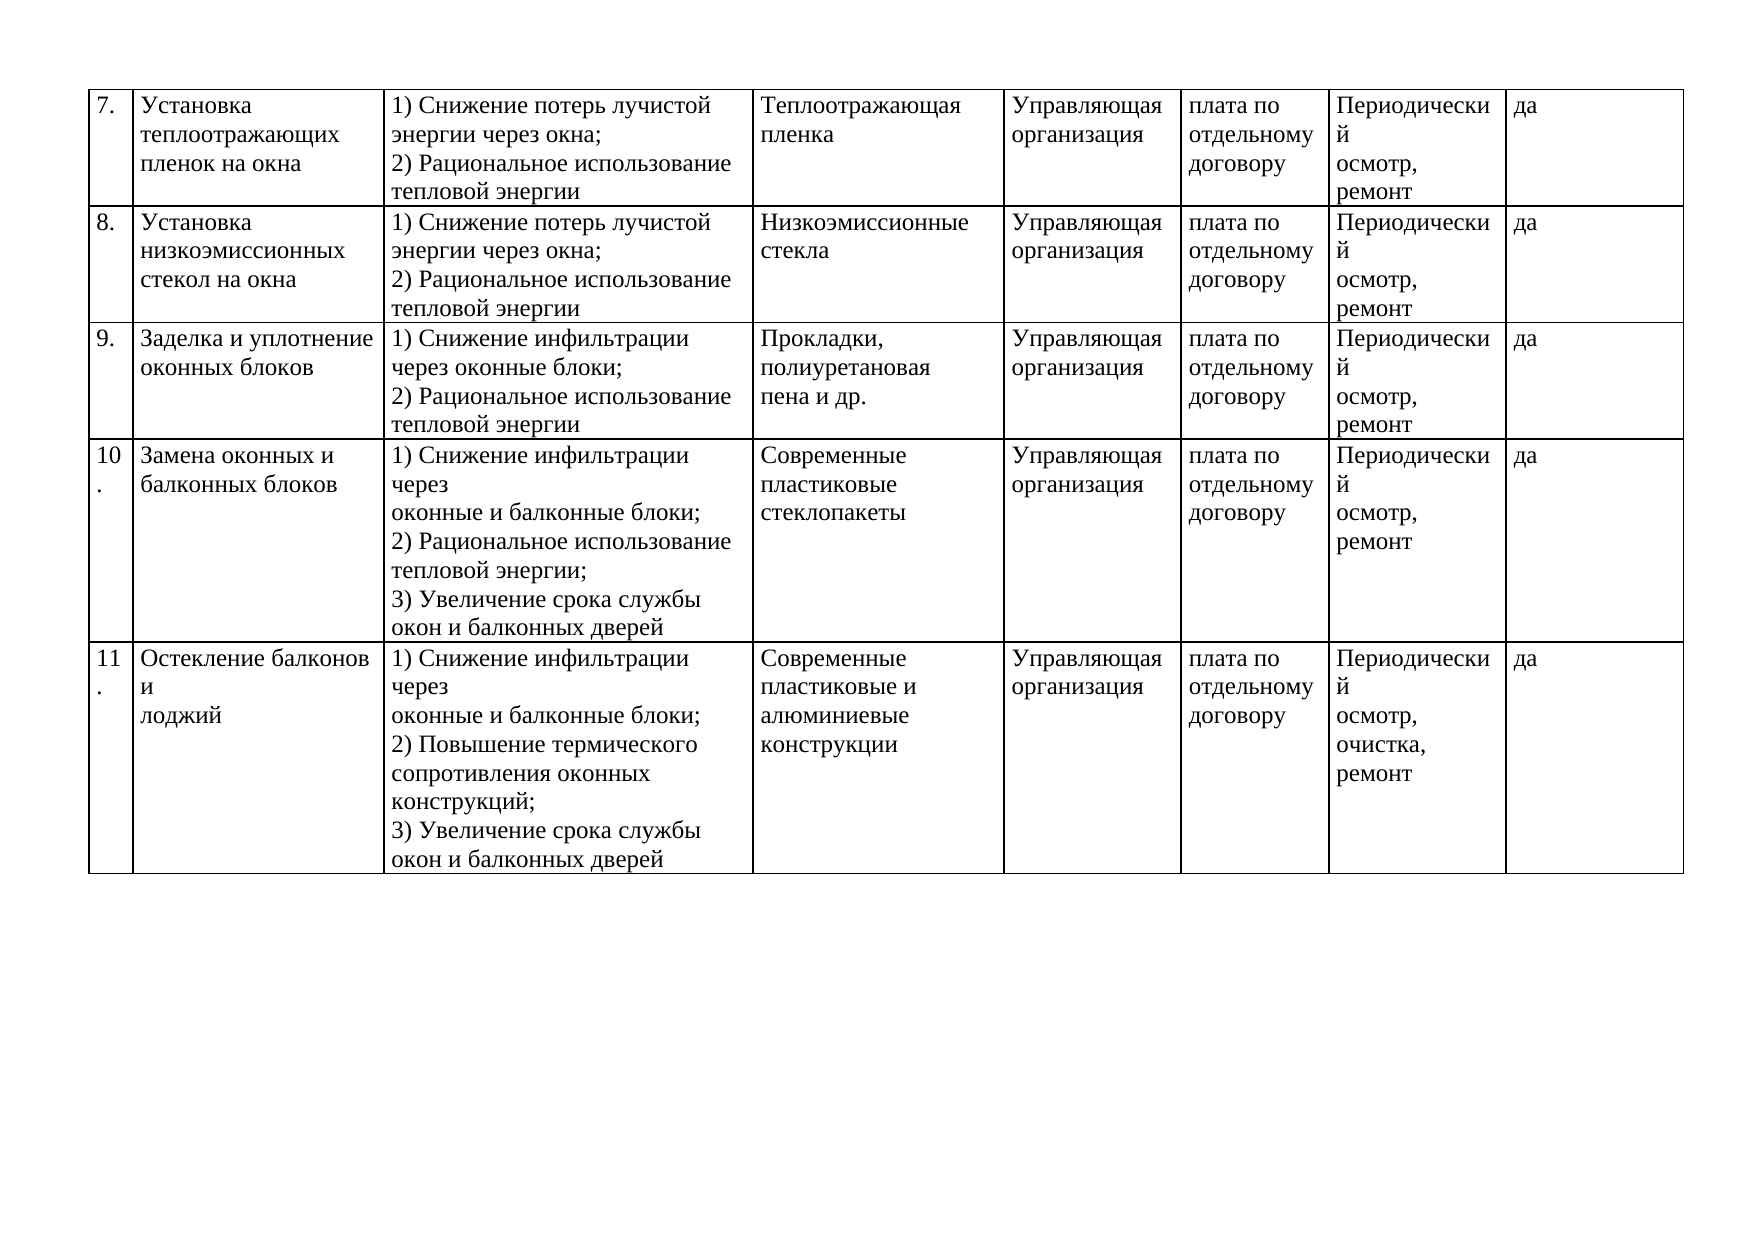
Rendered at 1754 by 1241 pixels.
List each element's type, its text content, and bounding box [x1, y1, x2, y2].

table_cell Периодический осмотр, ремонт [1330, 90, 1505, 205]
table_cell 1) Снижение потерь лучистой энергии через окна; 2) Рациональное использование тепловой энергии [385, 207, 752, 322]
table_cell 8. [90, 207, 132, 322]
table_cell Прокладки, полиуретановая пена и др. [754, 323, 1003, 438]
table_cell 7. [90, 90, 132, 205]
table_cell да [1507, 207, 1683, 322]
table_cell Периодический осмотр, ремонт [1330, 323, 1505, 438]
table_cell 11. [90, 643, 132, 873]
table_cell Периодический осмотр, ремонт [1330, 207, 1505, 322]
table_cell 1) Снижение инфильтрации через оконные блоки; 2) Рациональное использование тепловой энергии [385, 323, 752, 438]
table_cell Управляющая организация [1005, 207, 1180, 322]
table_cell Современные пластиковые стеклопакеты [754, 440, 1003, 641]
table_cell Теплоотражающая пленка [754, 90, 1003, 205]
table_cell Современные пластиковые и алюминиевые конструкции [754, 643, 1003, 873]
table_cell плата по отдельному договору [1182, 207, 1328, 322]
table_cell 1) Снижение инфильтрации через оконные и балконные блоки; 2) Повышение термического сопротивления оконных конструкций; 3) Увеличение срока службы окон и балконных дверей [385, 643, 752, 873]
table_cell 1) Снижение инфильтрации через оконные и балконные блоки; 2) Рациональное использование тепловой энергии; 3) Увеличение срока службы окон и балконных дверей [385, 440, 752, 641]
table_cell да [1507, 90, 1683, 205]
table_cell Управляющая организация [1005, 90, 1180, 205]
table_cell Управляющая организация [1005, 440, 1180, 641]
table_cell Периодический осмотр, очистка, ремонт [1330, 643, 1505, 873]
table_cell да [1507, 643, 1683, 873]
table_cell Управляющая организация [1005, 323, 1180, 438]
table_cell Установка теплоотражающих пленок на окна [134, 90, 383, 205]
table_cell плата по отдельному договору [1182, 90, 1328, 205]
table_cell 10. [90, 440, 132, 641]
table_cell Заделка и уплотнение оконных блоков [134, 323, 383, 438]
table_cell Замена оконных и балконных блоков [134, 440, 383, 641]
table_cell плата по отдельному договору [1182, 643, 1328, 873]
table_cell 9. [90, 323, 132, 438]
table_cell плата по отдельному договору [1182, 440, 1328, 641]
table_cell Низкоэмиссионные стекла [754, 207, 1003, 322]
table_cell Остекление балконов и лоджий [134, 643, 383, 873]
table_cell да [1507, 440, 1683, 641]
table_cell 1) Снижение потерь лучистой энергии через окна; 2) Рациональное использование тепловой энергии [385, 90, 752, 205]
table_cell плата по отдельному договору [1182, 323, 1328, 438]
table_cell Установка низкоэмиссионных стекол на окна [134, 207, 383, 322]
table_cell да [1507, 323, 1683, 438]
table_cell Управляющая организация [1005, 643, 1180, 873]
table_cell Периодический осмотр, ремонт [1330, 440, 1505, 641]
